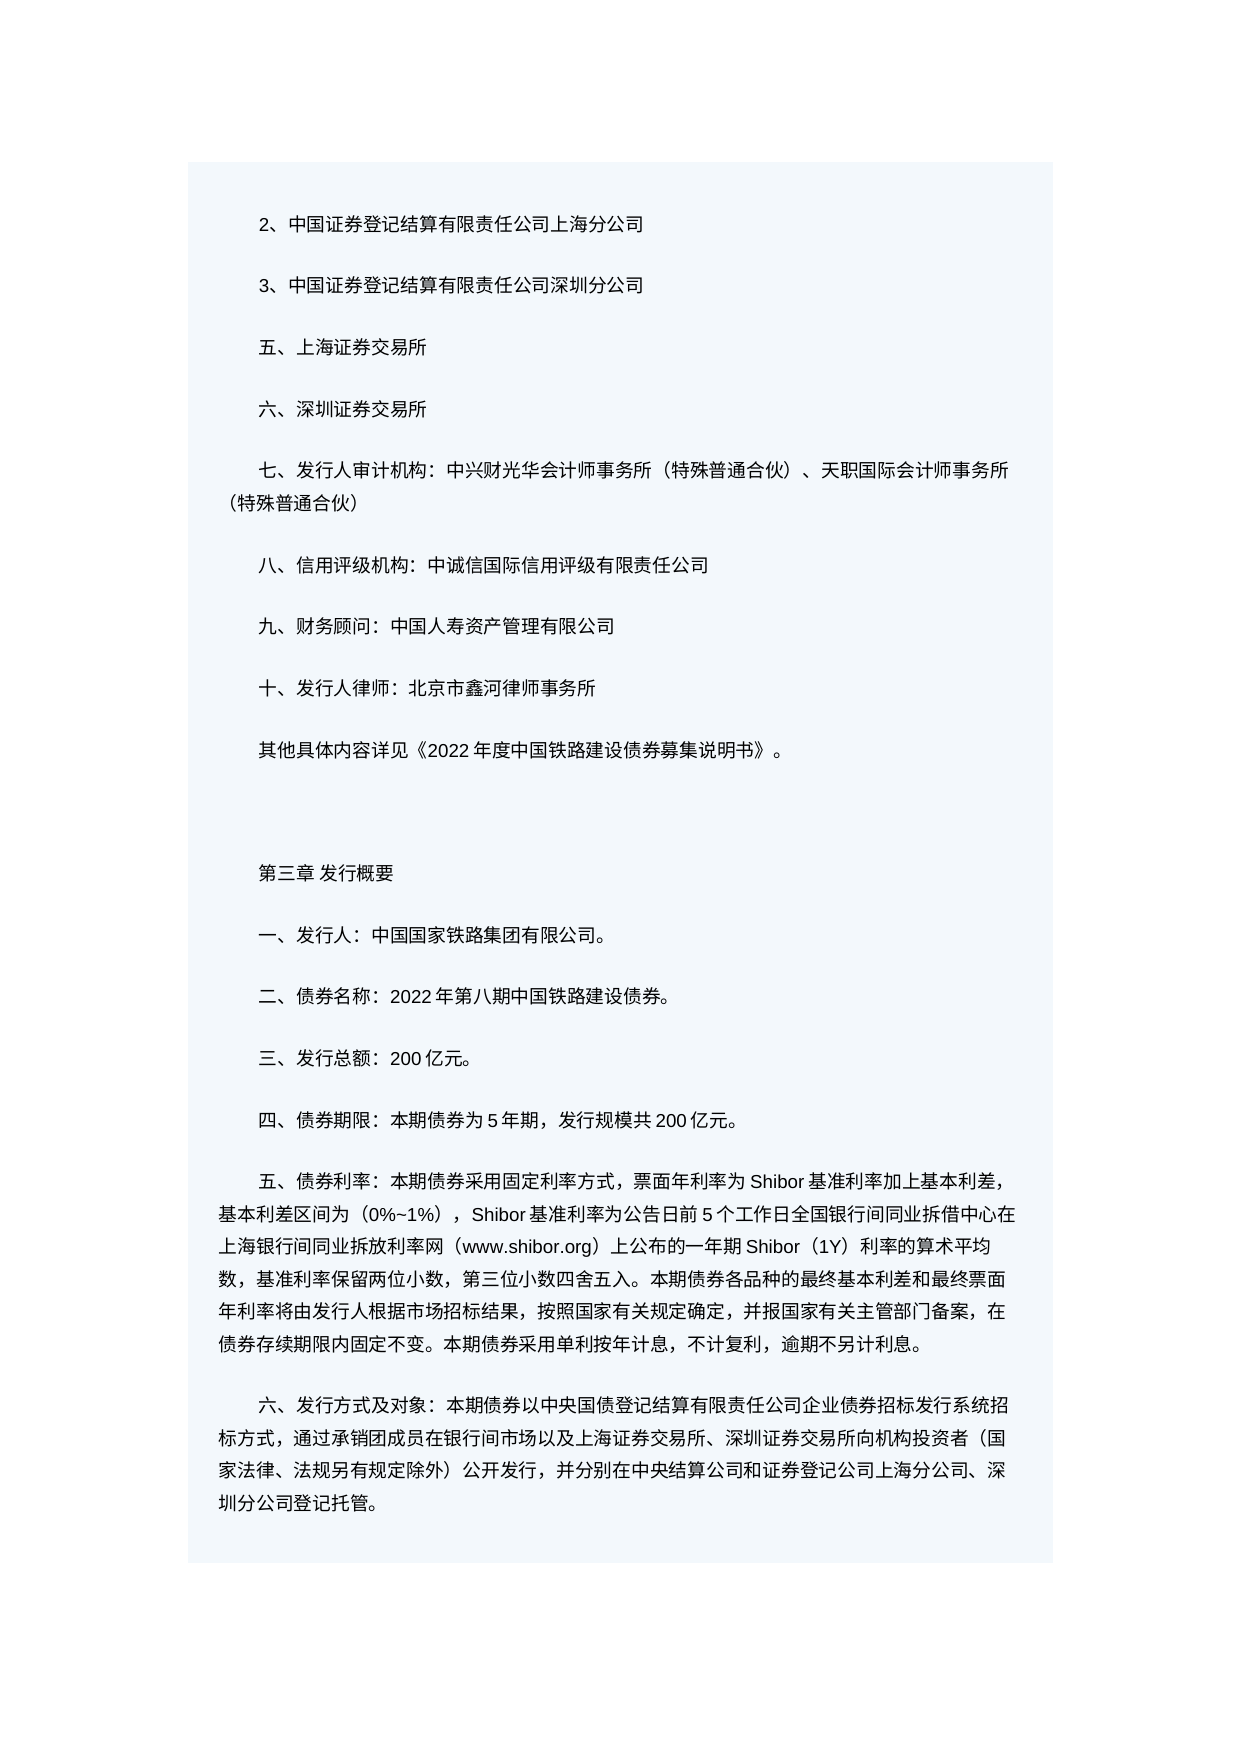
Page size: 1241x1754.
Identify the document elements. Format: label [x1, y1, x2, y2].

table_cell [188, 162, 1053, 1563]
